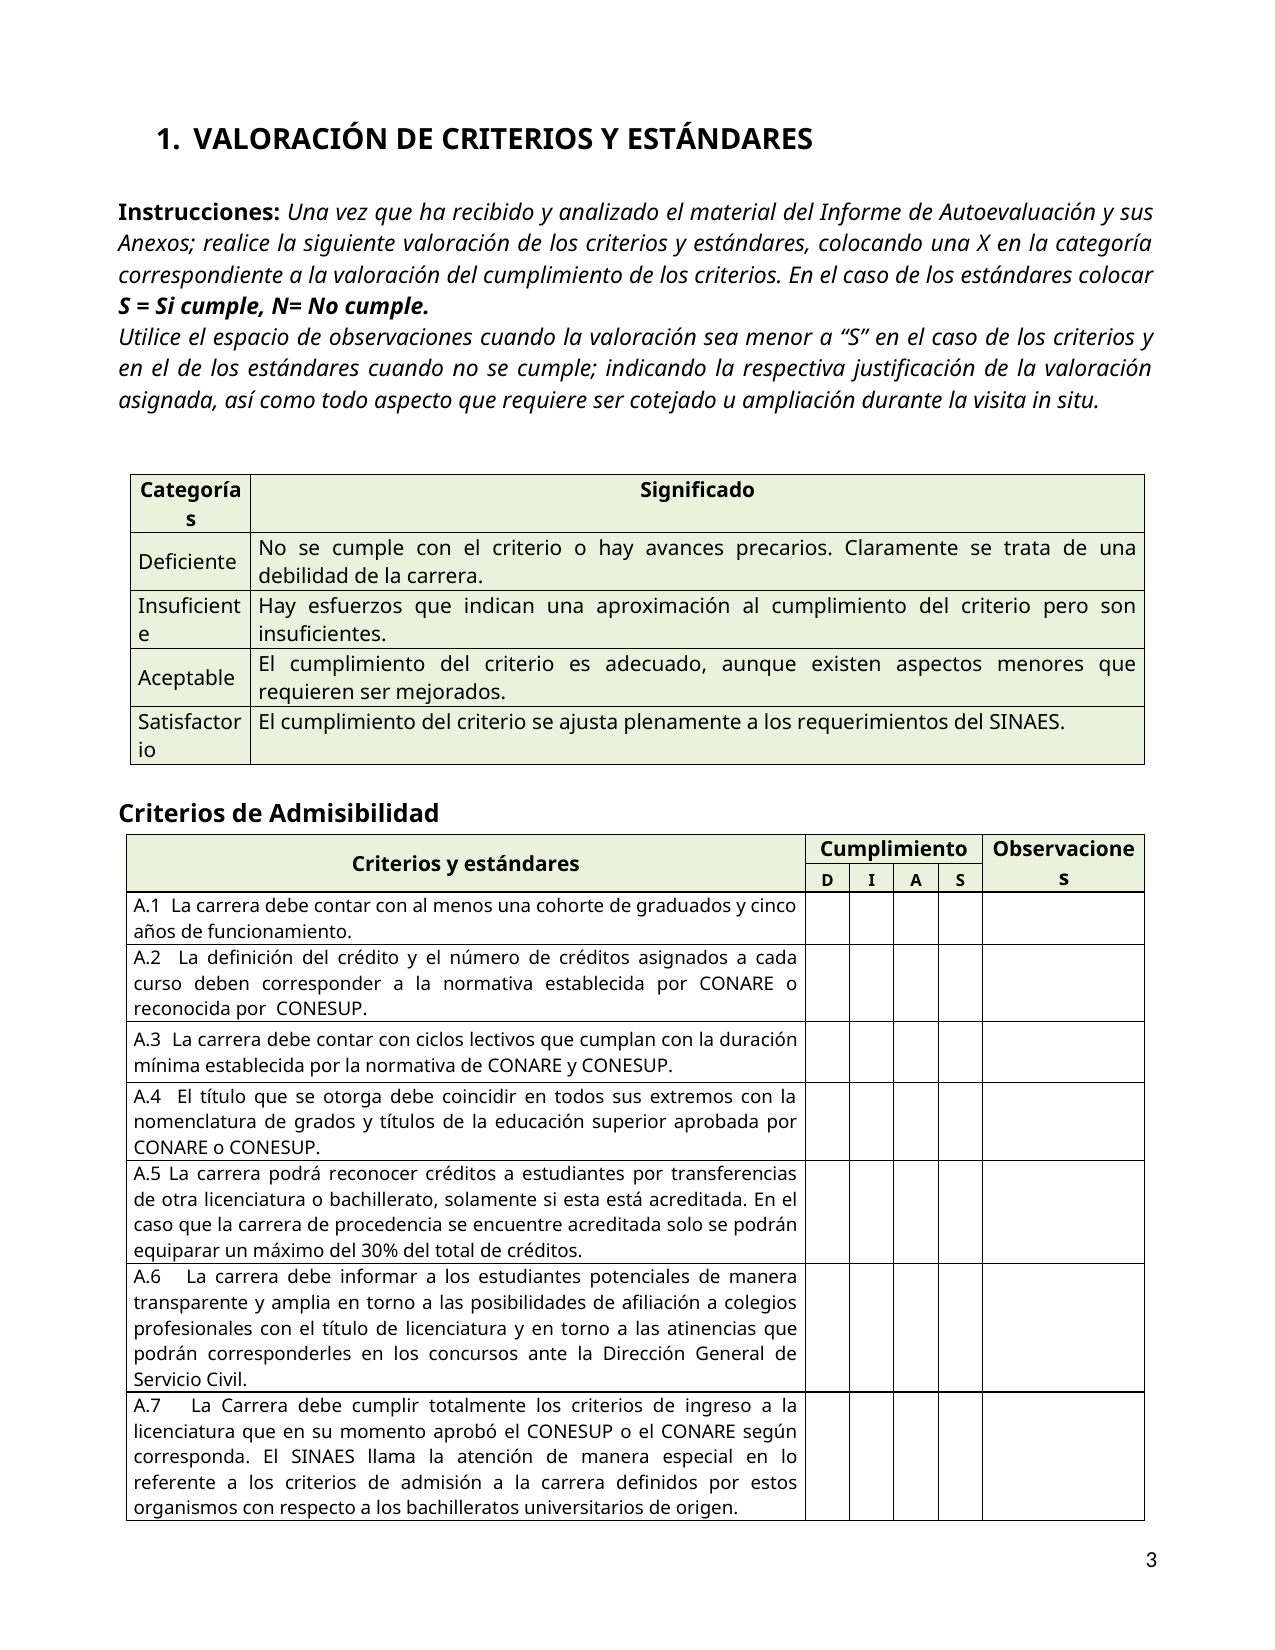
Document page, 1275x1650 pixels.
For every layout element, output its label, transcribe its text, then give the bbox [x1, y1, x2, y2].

list VALORACIÓN DE CRITERIOS Y ESTÁNDARES [156, 118, 1157, 158]
table_cell No se cumple con el criterio o hay avances precarios. Claramente se trata de una debilidad de la carrera. [251, 533, 1144, 590]
table_cell [850, 1393, 893, 1520]
table_cell [850, 1264, 893, 1391]
table_cell [806, 1083, 849, 1159]
table_cell [806, 1264, 849, 1391]
table_cell [894, 1022, 938, 1082]
table_cell D [806, 864, 849, 891]
table_cell [806, 1393, 849, 1520]
table_cell [806, 1161, 849, 1263]
table_cell Hay esfuerzos que indican una aproximación al cumplimiento del criterio pero son insuficientes. [251, 591, 1144, 648]
table_cell [806, 893, 849, 943]
table_header Categorías [131, 475, 250, 532]
table_cell Satisfactorio [131, 707, 250, 764]
table_header Cumplimiento [806, 835, 982, 863]
table_header Observaciones [983, 835, 1144, 891]
table_cell [983, 1161, 1144, 1263]
table_cell [894, 1083, 938, 1159]
table_cell [850, 1083, 893, 1159]
table_cell [939, 893, 982, 943]
table_cell A.3 La carrera debe contar con ciclos lectivos que cumplan con la duración mínima establecida por la normativa de CONARE y CONESUP. [127, 1022, 805, 1082]
table_cell [983, 893, 1144, 943]
table_cell A.4 El título que se otorga debe coincidir en todos sus extremos con la nomenclatura de grados y títulos de la educación superior aprobada por CONARE o CONESUP. [127, 1083, 805, 1159]
table_cell [894, 893, 938, 943]
table_cell [894, 1264, 938, 1391]
table_cell S [939, 864, 982, 891]
table_cell A.7 La Carrera debe cumplir totalmente los criterios de ingreso a la licenciatura que en su momento aprobó el CONESUP o el CONARE según corresponda. El SINAES llama la atención de manera especial en lo referente a los criterios de admisión a la carrera definidos por estos organismos con respecto a los bachilleratos universitarios de origen. [127, 1393, 805, 1520]
table_cell [894, 945, 938, 1021]
table_cell [983, 1083, 1144, 1159]
table_cell Aceptable [131, 649, 250, 706]
table_cell El cumplimiento del criterio es adecuado, aunque existen aspectos menores que requieren ser mejorados. [251, 649, 1144, 706]
table_cell A.6 La carrera debe informar a los estudiantes potenciales de manera transparente y amplia en torno a las posibilidades de afiliación a colegios profesionales con el título de licenciatura y en torno a las atinencias que podrán corresponderles en los concursos ante la Dirección General de Servicio Civil. [127, 1264, 805, 1391]
table_cell El cumplimiento del criterio se ajusta plenamente a los requerimientos del SINAES. [251, 707, 1144, 764]
text Instrucciones: Una vez que ha recibido y analizado el material del Informe de Autoevaluación y sus Anexos; realice la siguiente valoración de los criterios y estándares, colocando una X en la categoría correspondiente a la valoración del cumplimiento de los criterios. En el caso de los estándares colocar S = Si cumple, N= No cumple. [118, 196, 1157, 321]
table_cell [850, 945, 893, 1021]
table_cell [939, 1393, 982, 1520]
table_cell [850, 1161, 893, 1263]
table_cell A.5 La carrera podrá reconocer créditos a estudiantes por transferencias de otra licenciatura o bachillerato, solamente si esta está acreditada. En el caso que la carrera de procedencia se encuentre acreditada solo se podrán equiparar un máximo del 30% del total de créditos. [127, 1161, 805, 1263]
table_cell [939, 945, 982, 1021]
table_cell [939, 1083, 982, 1159]
table_cell [939, 1161, 982, 1263]
table_cell [894, 1161, 938, 1263]
text Criterios de Admisibilidad [118, 796, 1157, 830]
table_cell A [894, 864, 938, 891]
table_cell [983, 1022, 1144, 1082]
table_cell [850, 1022, 893, 1082]
table_cell A.2 La definición del crédito y el número de créditos asignados a cada curso deben corresponder a la normativa establecida por CONARE o reconocida por CONESUP. [127, 945, 805, 1021]
text Utilice el espacio de observaciones cuando la valoración sea menor a “S” en el caso de los criterios y en el de los estándares cuando no se cumple; indicando la respectiva justificación de la valoración asignada, así como todo aspecto que requiere ser cotejado u ampliación durante la visita in situ. [118, 321, 1157, 415]
table_header Criterios y estándares [127, 835, 805, 891]
table_cell I [850, 864, 893, 891]
table_cell [983, 1264, 1144, 1391]
table_cell [806, 1022, 849, 1082]
table_cell [806, 945, 849, 1021]
table_header Significado [251, 475, 1144, 532]
table_cell [939, 1022, 982, 1082]
table_cell A.1 La carrera debe contar con al menos una cohorte de graduados y cinco años de funcionamiento. [127, 893, 805, 943]
table_cell [850, 893, 893, 943]
table_cell [983, 1393, 1144, 1520]
table_cell [939, 1264, 982, 1391]
table_cell Insuficiente [131, 591, 250, 648]
table_cell [894, 1393, 938, 1520]
table_cell Deficiente [131, 533, 250, 590]
table_cell [983, 945, 1144, 1021]
